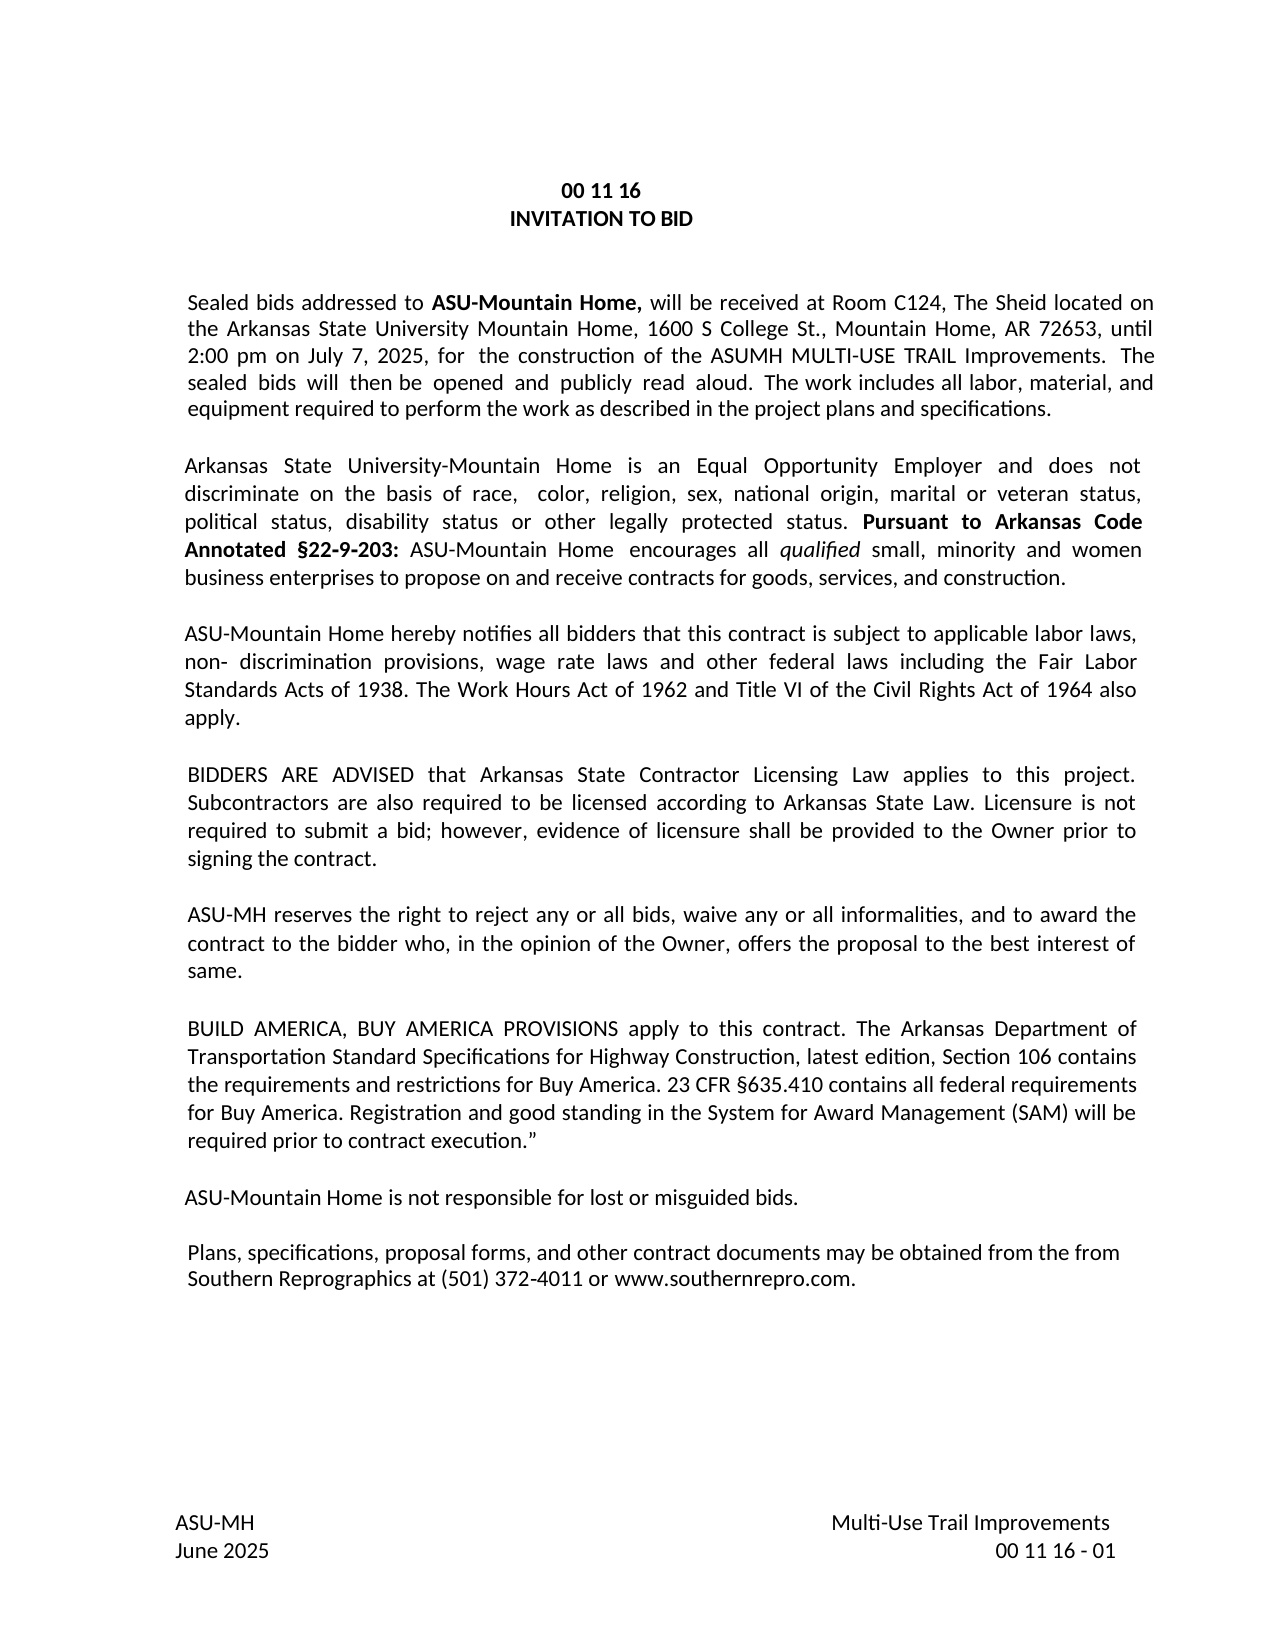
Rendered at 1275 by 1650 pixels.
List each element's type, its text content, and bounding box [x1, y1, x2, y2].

text June 2025 00 11 16 - 01 [175, 1537, 1200, 1564]
title 00 11 16 [500, 176, 703, 204]
text ASU-Mountain Home hereby notifies all bidders that this contract is subject to applicable labor laws, non‐ discrimination provisions, wage rate laws and other federal laws including the Fair Labor Standards Acts of 1938. The Work Hours Act of 1962 and Title VI of the Civil Rights Act of 1964 also apply. [184, 619, 1139, 731]
text BUILD AMERICA, BUY AMERICA PROVISIONS apply to this contract. The Arkansas Department of Transportation Standard Specifications for Highway Construction, latest edition, Section 106 contains the requirements and restrictions for Buy America. 23 CFR §635.410 contains all federal requirements for Buy America. Registration and good standing in the System for Award Management (SAM) will be required prior to contract execution.” [187, 1014, 1139, 1154]
title INVITATION TO BID [425, 204, 703, 232]
text ASU-MH reserves the right to reject any or all bids, waive any or all informalities, and to award the contract to the bidder who, in the opinion of the Owner, offers the proposal to the best interest of same. [187, 901, 1138, 985]
text Sealed bids addressed to ASU-Mountain Home, will be received at Room C124, The Sheid located on the Arkansas State University Mountain Home, 1600 S College St., Mountain Home, AR 72653, until 2:00 pm on July 7, 2025, for the construction of the ASUMH MULTI-USE TRAIL Improvements. The sealed bids will then be opened and publicly read aloud. The work includes all labor, material, and equipment required to perform the work as described in the project plans and specifications. [187, 289, 1155, 422]
text ASU-Mountain Home is not responsible for lost or misguided bids. [184, 1183, 1200, 1211]
text BIDDERS ARE ADVISED that Arkansas State Contractor Licensing Law applies to this project. Subcontractors are also required to be licensed according to Arkansas State Law. Licensure is not required to submit a bid; however, evidence of licensure shall be provided to the Owner prior to signing the contract. [187, 761, 1138, 873]
text ASU-MH Multi-Use Trail Improvements [175, 1508, 1200, 1537]
text Plans, specifications, proposal forms, and other contract documents may be obtained from the from Southern Reprographics at (501) 372‐4011 or www.southernrepro.com. [187, 1239, 1138, 1292]
text Arkansas State University-Mountain Home is an Equal Opportunity Employer and does not discriminate on the basis of race, color, religion, sex, national origin, marital or veteran status, political status, disability status or other legally protected status. Pursuant to Arkansas Code Annotated §22‐9‐203: ASU-Mountain Home encourages all qualified small, minority and women business enterprises to propose on and receive contracts for goods, services, and construction. [184, 451, 1143, 591]
